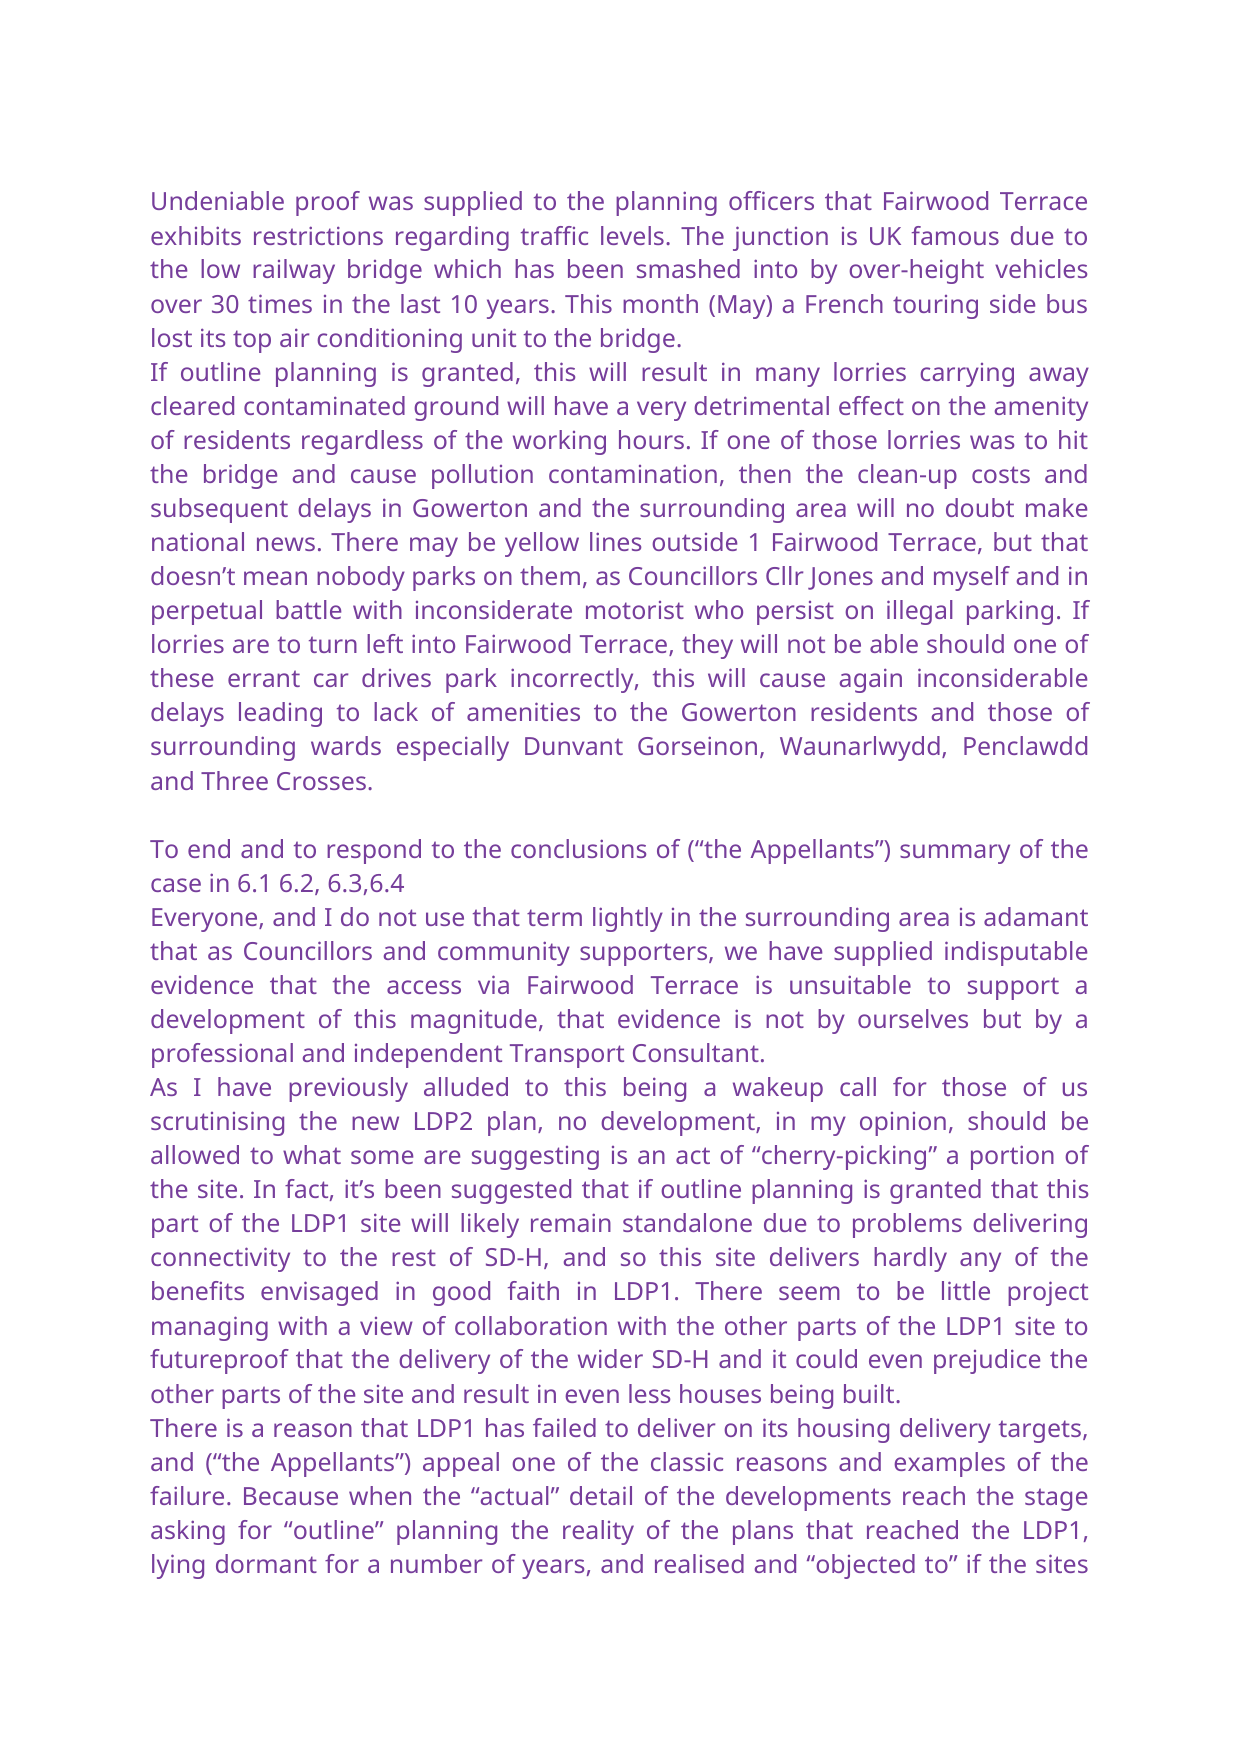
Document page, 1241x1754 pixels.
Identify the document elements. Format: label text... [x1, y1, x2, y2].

text As I have previously alluded to this being a wakeup call for those of us scrutinising the new LDP2 plan, no development, in my opinion, should be allowed to what some are suggesting is an act of “cherry-picking” a portion of the site. In fact, it’s been suggested that if outline planning is granted that this part of the LDP1 site will likely remain standalone due to problems delivering connectivity to the rest of SD-H, and so this site delivers hardly any of the benefits envisaged in good faith in LDP1. There seem to be little project managing with a view of collaboration with the other parts of the LDP1 site to futureproof that the delivery of the wider SD-H and it could even prejudice the other parts of the site and result in even less houses being built. [150, 1070, 1090, 1410]
text To end and to respond to the conclusions of (“the Appellants”) summary of the case in 6.1 6.2, 6.3,6.4 [150, 831, 1090, 899]
text Everyone, and I do not use that term lightly in the surrounding area is adamant that as Councillors and community supporters, we have supplied indisputable evidence that the access via Fairwood Terrace is unsuitable to support a development of this magnitude, that evidence is not by ourselves but by a professional and independent Transport Consultant. [150, 899, 1090, 1070]
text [150, 1410, 1090, 1581]
text If outline planning is granted, this will result in many lorries carrying away cleared contaminated ground will have a very detrimental effect on the amenity of residents regardless of the working hours. If one of those lorries was to hit the bridge and cause pollution contamination, then the clean-up costs and subsequent delays in Gowerton and the surrounding area will no doubt make national news. There may be yellow lines outside 1 Fairwood Terrace, but that doesn’t mean nobody parks on them, as Councillors Cllr Jones and myself and in perpetual battle with inconsiderate motorist who persist on illegal parking. If lorries are to turn left into Fairwood Terrace, they will not be able should one of these errant car drives park incorrectly, this will cause again inconsiderable delays leading to lack of amenities to the Gowerton residents and those of surrounding wards especially Dunvant Gorseinon, Waunarlwydd, Penclawdd and Three Crosses. [150, 354, 1090, 797]
text Undeniable proof was supplied to the planning officers that Fairwood Terrace exhibits restrictions regarding traffic levels. The junction is UK famous due to the low railway bridge which has been smashed into by over-height vehicles over 30 times in the last 10 years. This month (May) a French touring side bus lost its top air conditioning unit to the bridge. [150, 184, 1090, 354]
